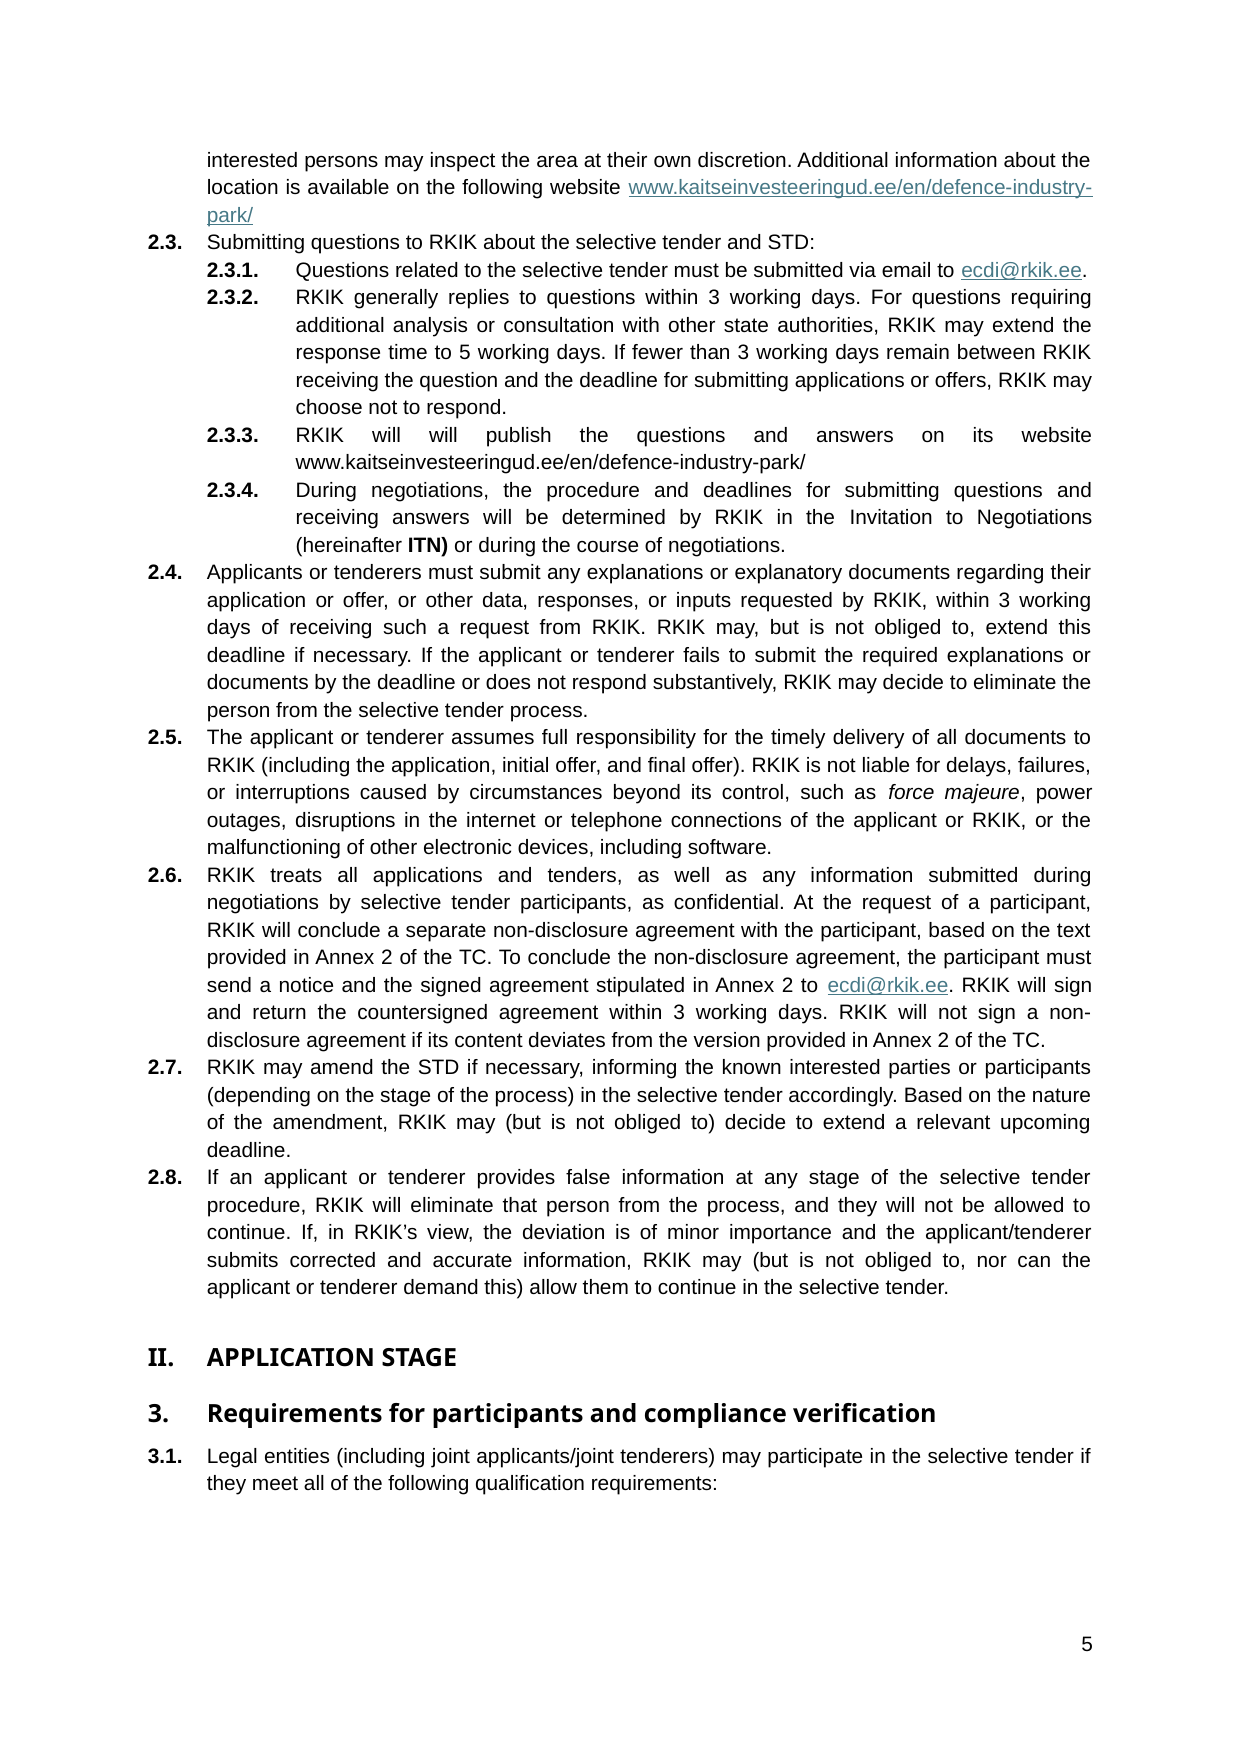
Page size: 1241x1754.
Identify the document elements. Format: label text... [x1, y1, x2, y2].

list The applicant or tenderer assumes full responsibility for the timely delivery of all documents to RKIK (including the application, initial offer, and final offer). RKIK is not liable for delays, failures, or interruptions caused by circumstances beyond its control, such as force majeure, power outages, disruptions in the internet or telephone connections of the applicant or RKIK, or the malfunctioning of other electronic devices, including software. [148, 725, 1093, 859]
subtitle APPLICATION STAGE [148, 1340, 1093, 1374]
list Legal entities (including joint applicants/joint tenderers) may participate in the selective tender if they meet all of the following qualification requirements: [148, 1443, 1093, 1495]
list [148, 148, 1093, 227]
list Applicants or tenderers must submit any explanations or explanatory documents regarding their application or offer, or other data, responses, or inputs requested by RKIK, within 3 working days of receiving such a request from RKIK. RKIK may, but is not obliged to, extend this deadline if necessary. If the applicant or tenderer fails to submit the required explanations or documents by the deadline or does not respond substantively, RKIK may decide to eliminate the person from the selective tender process. [148, 560, 1093, 722]
list If an applicant or tenderer provides false information at any stage of the selective tender procedure, RKIK will eliminate that person from the process, and they will not be allowed to continue. If, in RKIK’s view, the deviation is of minor importance and the applicant/tenderer submits corrected and accurate information, RKIK may (but is not obliged to, nor can the applicant or tenderer demand this) allow them to continue in the selective tender. [148, 1165, 1093, 1299]
list RKIK may amend the STD if necessary, informing the known interested parties or participants (depending on the stage of the process) in the selective tender accordingly. Based on the nature of the amendment, RKIK may (but is not obliged to) decide to extend a relevant upcoming deadline. [148, 1055, 1093, 1162]
list Submitting questions to RKIK about the selective tender and STD: [148, 230, 1093, 254]
list RKIK will will publish the questions and answers on its website www.kaitseinvesteeringud.ee/en/defence-industry-park/ [207, 423, 1093, 474]
subtitle Requirements for participants and compliance verification [148, 1396, 1093, 1430]
list Questions related to the selective tender must be submitted via email to ecdi@rkik.ee. [207, 258, 1093, 282]
list RKIK generally replies to questions within 3 working days. For questions requiring additional analysis or consultation with other state authorities, RKIK may extend the response time to 5 working days. If fewer than 3 working days remain between RKIK receiving the question and the deadline for submitting applications or offers, RKIK may choose not to respond. [207, 285, 1093, 419]
list During negotiations, the procedure and deadlines for submitting questions and receiving answers will be determined by RKIK in the Invitation to Negotiations (hereinafter ITN) or during the course of negotiations. [207, 478, 1093, 557]
list RKIK treats all applications and tenders, as well as any information submitted during negotiations by selective tender participants, as confidential. At the request of a participant, RKIK will conclude a separate non-disclosure agreement with the participant, based on the text provided in Annex 2 of the TC. To conclude the non-disclosure agreement, the participant must send a notice and the signed agreement stipulated in Annex 2 to ecdi@rkik.ee. RKIK will sign and return the countersigned agreement within 3 working days. RKIK will not sign a non-disclosure agreement if its content deviates from the version provided in Annex 2 of the TC. [148, 863, 1093, 1052]
